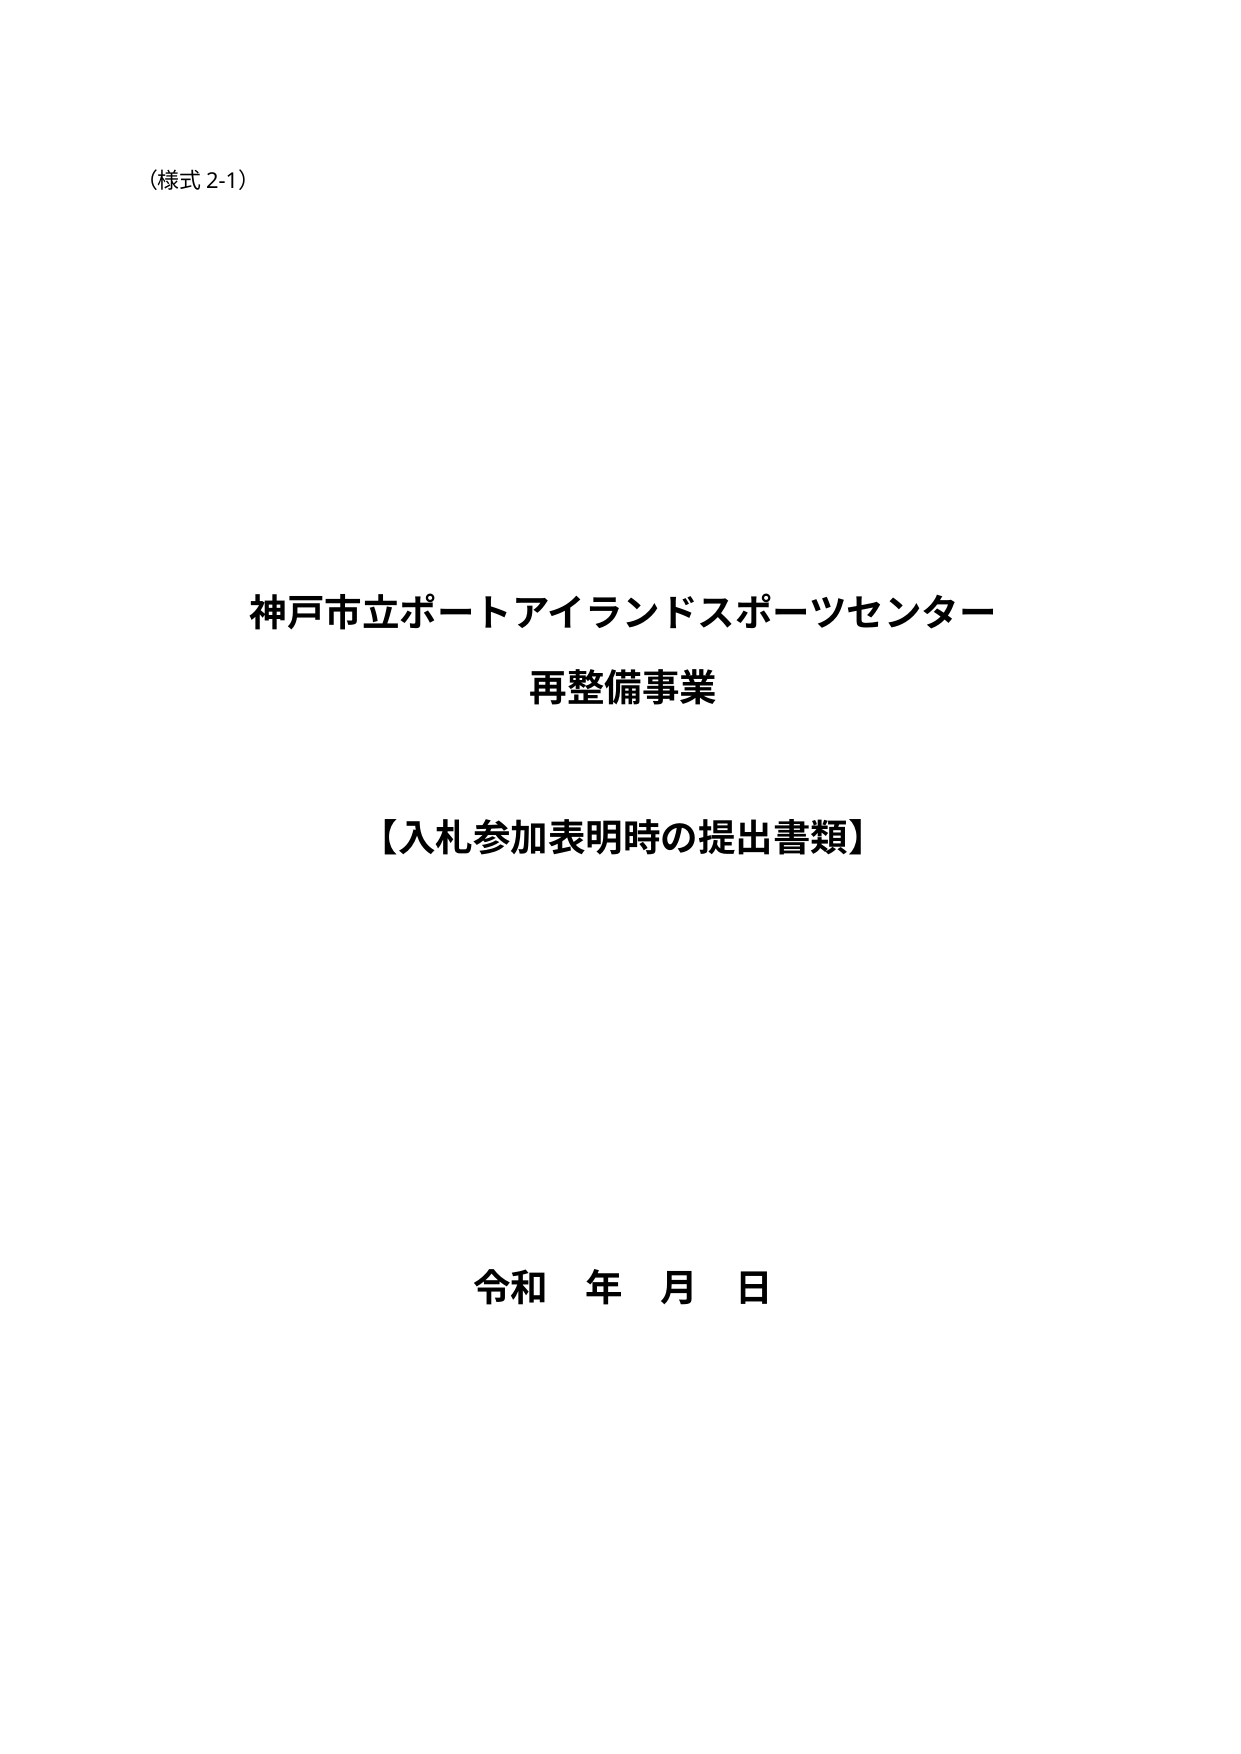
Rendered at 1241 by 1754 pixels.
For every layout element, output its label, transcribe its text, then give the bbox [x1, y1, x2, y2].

text 令和 年 月 日 [136, 1248, 1110, 1323]
text 【入札参加表明時の提出書類】 [136, 798, 1110, 873]
text （様式2-1） [136, 160, 1110, 198]
text 神戸市立ポートアイランドスポーツセンター [136, 573, 1110, 648]
text 再整備事業 [136, 648, 1110, 723]
